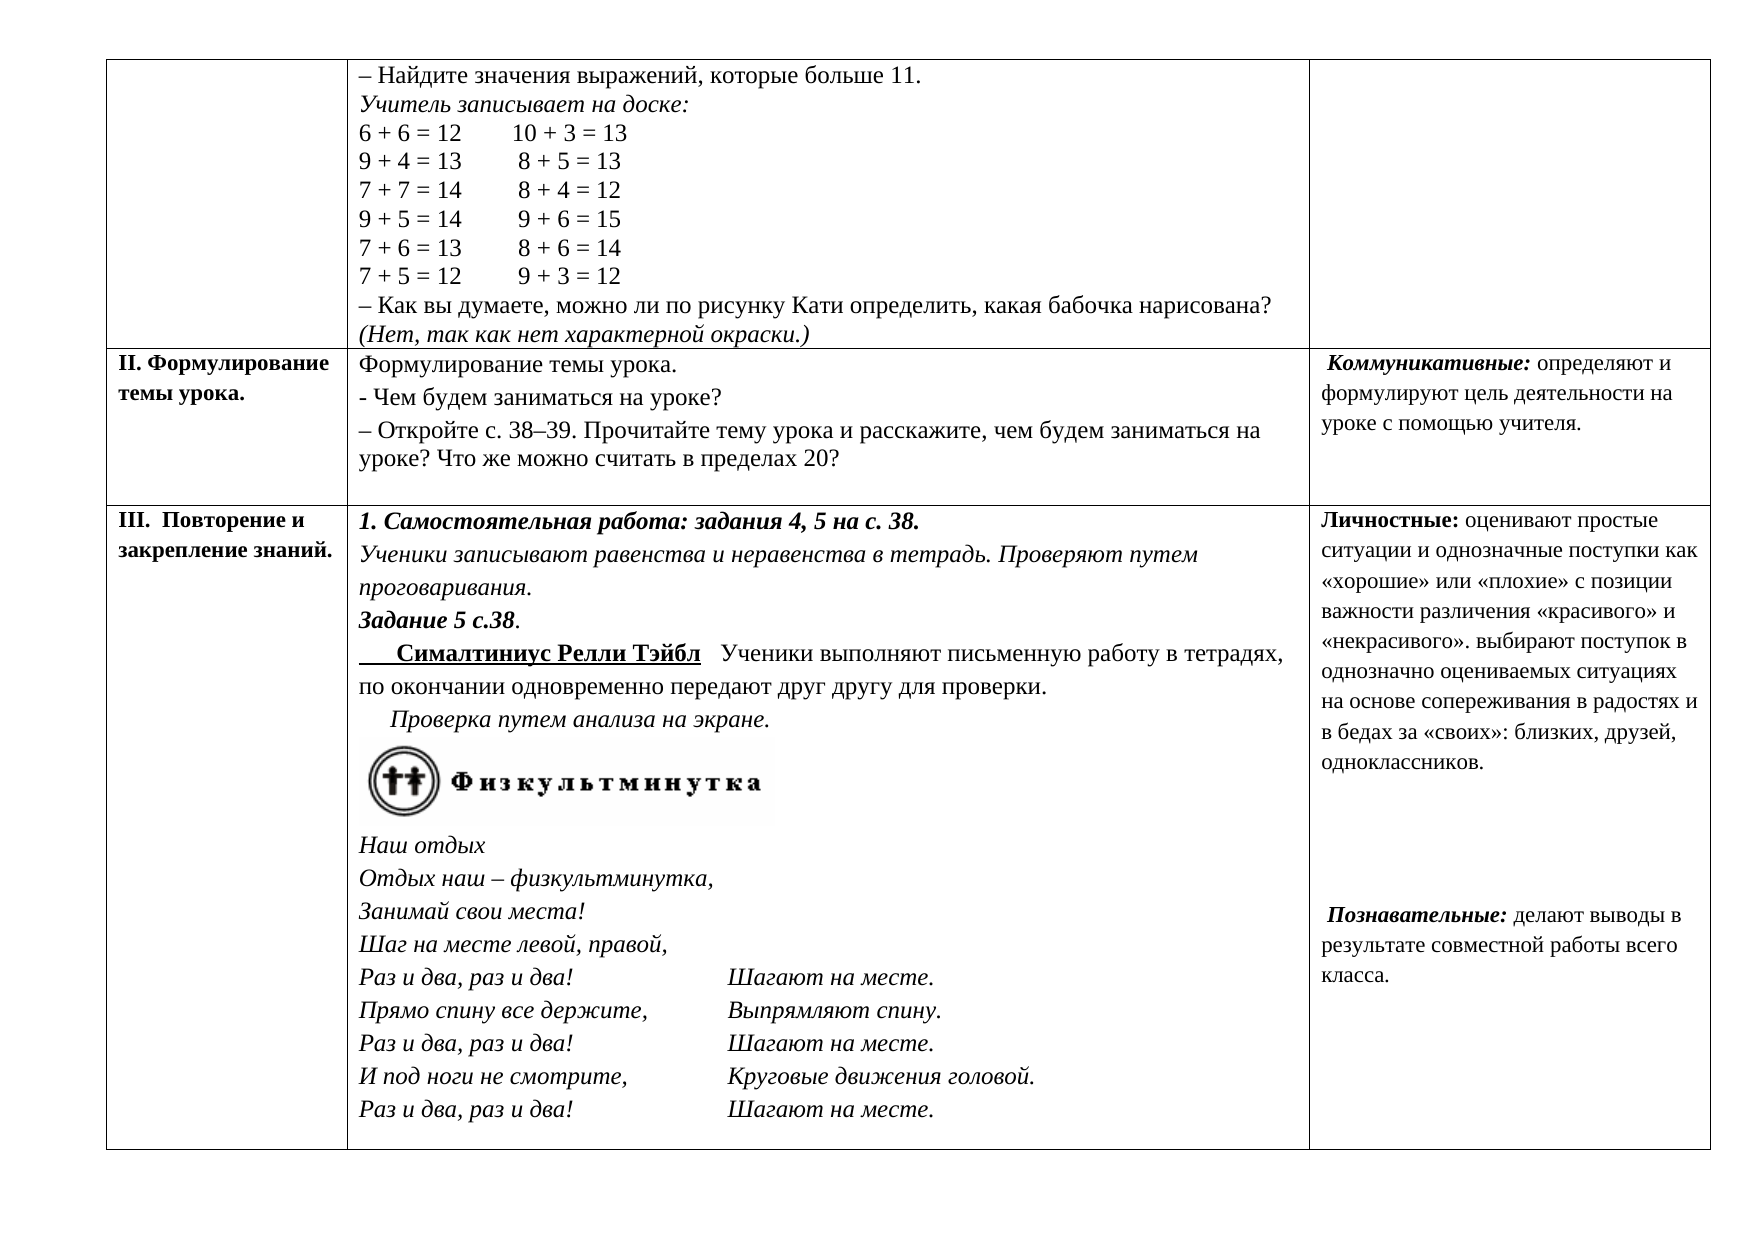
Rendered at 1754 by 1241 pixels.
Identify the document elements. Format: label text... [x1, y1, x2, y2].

table_cell ΙΙ. Формулирование темы урока. [107, 349, 347, 505]
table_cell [1310, 60, 1710, 348]
table_cell Коммуникативные: определяют и формулируют цель деятельности на уроке с помощью учителя. [1310, 349, 1710, 505]
table_cell Формулирование темы урока. - Чем будем заниматься на уроке? – Откройте с. 38–39. Прочитайте тему урока и расскажите, чем будем заниматься на уроке? Что же можно считать в пределах 20? [348, 349, 1309, 505]
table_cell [348, 60, 1309, 348]
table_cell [107, 506, 347, 1149]
picture [358, 737, 775, 826]
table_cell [107, 60, 347, 348]
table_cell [1310, 506, 1710, 1149]
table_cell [348, 506, 1309, 1149]
